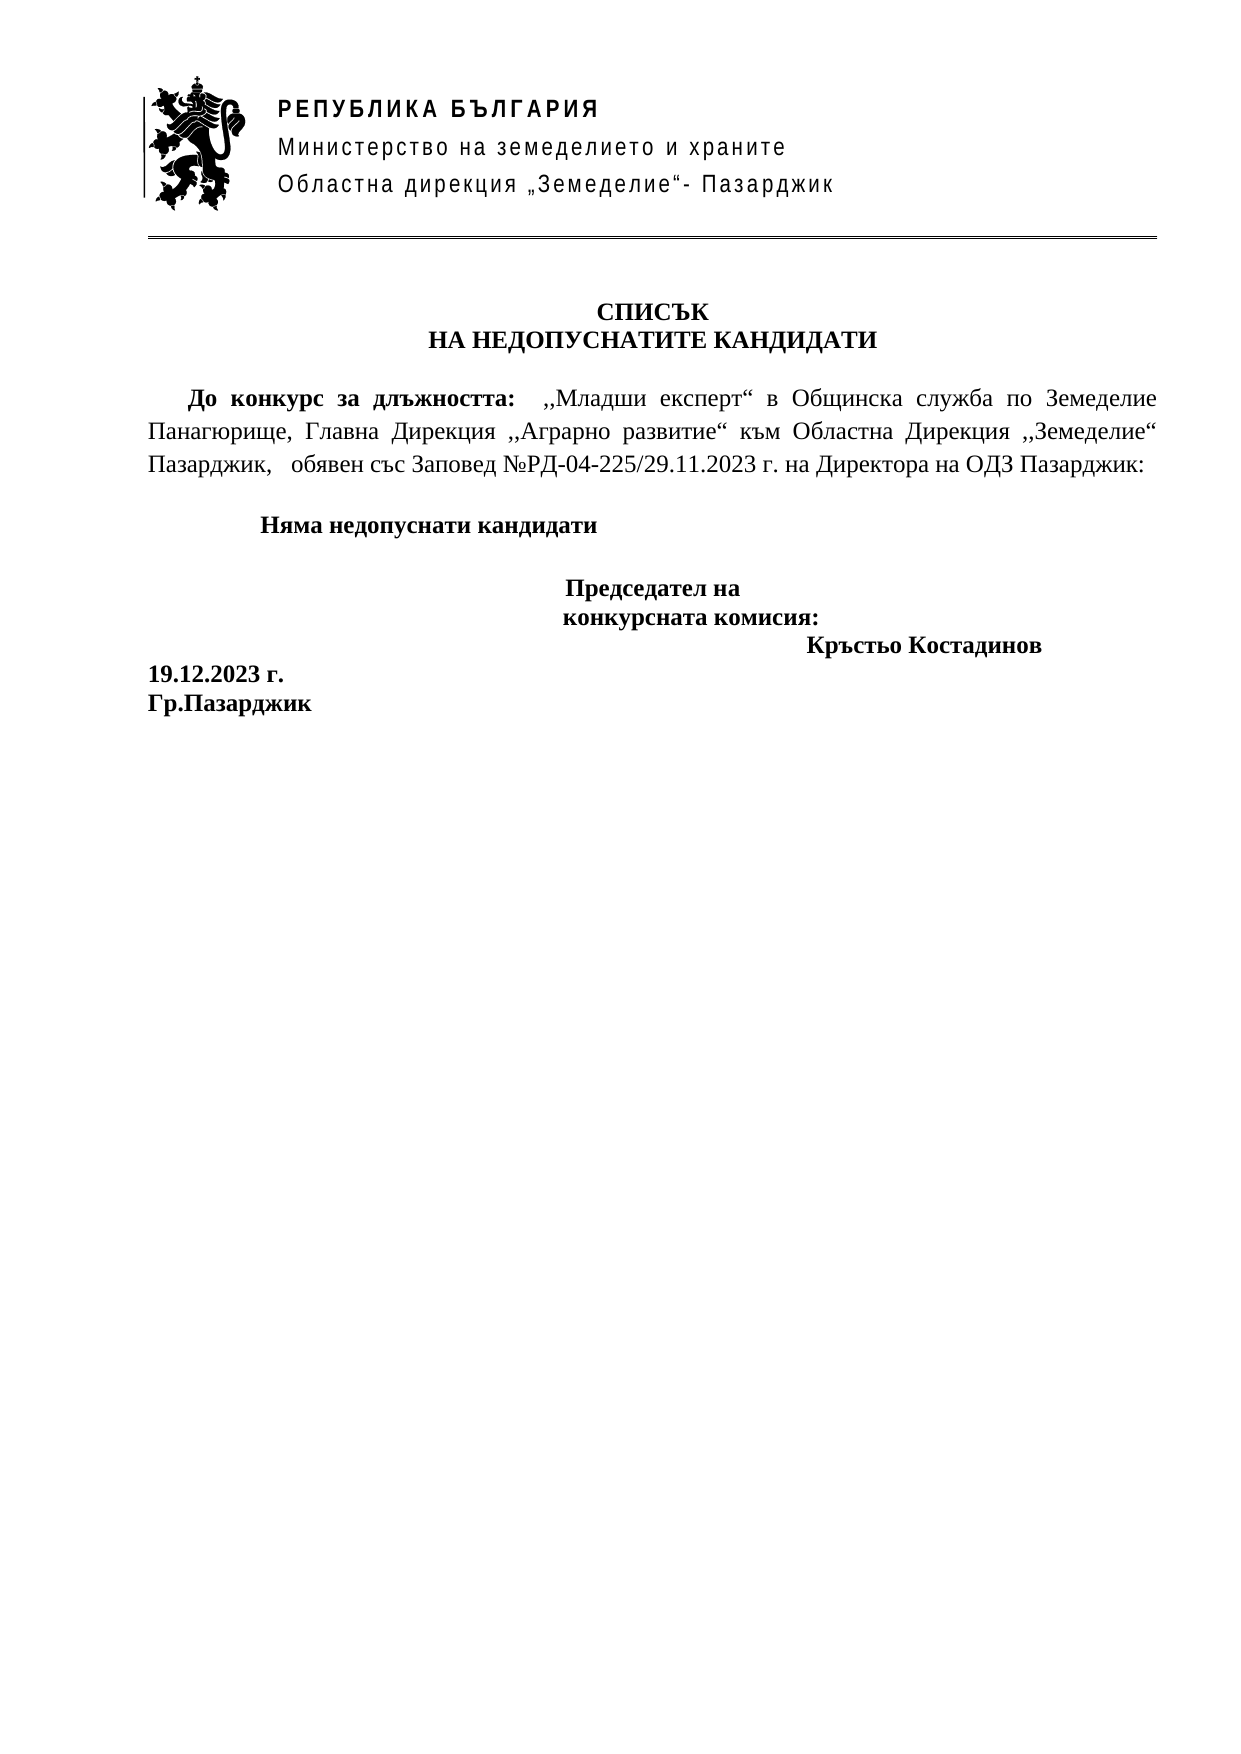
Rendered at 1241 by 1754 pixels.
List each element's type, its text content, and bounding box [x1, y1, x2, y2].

title НА НЕДОПУСНАТИТЕ КАНДИДАТИ [148, 325, 1157, 354]
text Министерство на земеделието и храните [278, 125, 1157, 163]
title Председател на [148, 573, 1157, 602]
title СПИСЪК [148, 297, 1157, 325]
text РЕПУБЛИКА БЪЛГАРИЯ [278, 88, 1157, 125]
text Няма недопуснати кандидати [148, 511, 1157, 539]
title Гр.Пазарджик [148, 688, 1157, 717]
title конкурсната комисия: [369, 602, 1157, 630]
title Кръстьо Костадинов [369, 630, 1157, 659]
text Областна дирекция „Земеделие“- Пазарджик [278, 163, 1157, 200]
text До конкурс за длъжността: ,,Младши експерт“ в Общинска служба по Земеделие Панагюрище, Главна Дирекция ,,Аграрно развитие“ към Областна Дирекция ,,Земеделие“ Пазарджик, обявен със Заповед №РД-04-225/29.11.2023 г. на Директора на ОДЗ Пазарджик: [148, 383, 1157, 478]
title 19.12.2023 г. [148, 659, 1157, 688]
